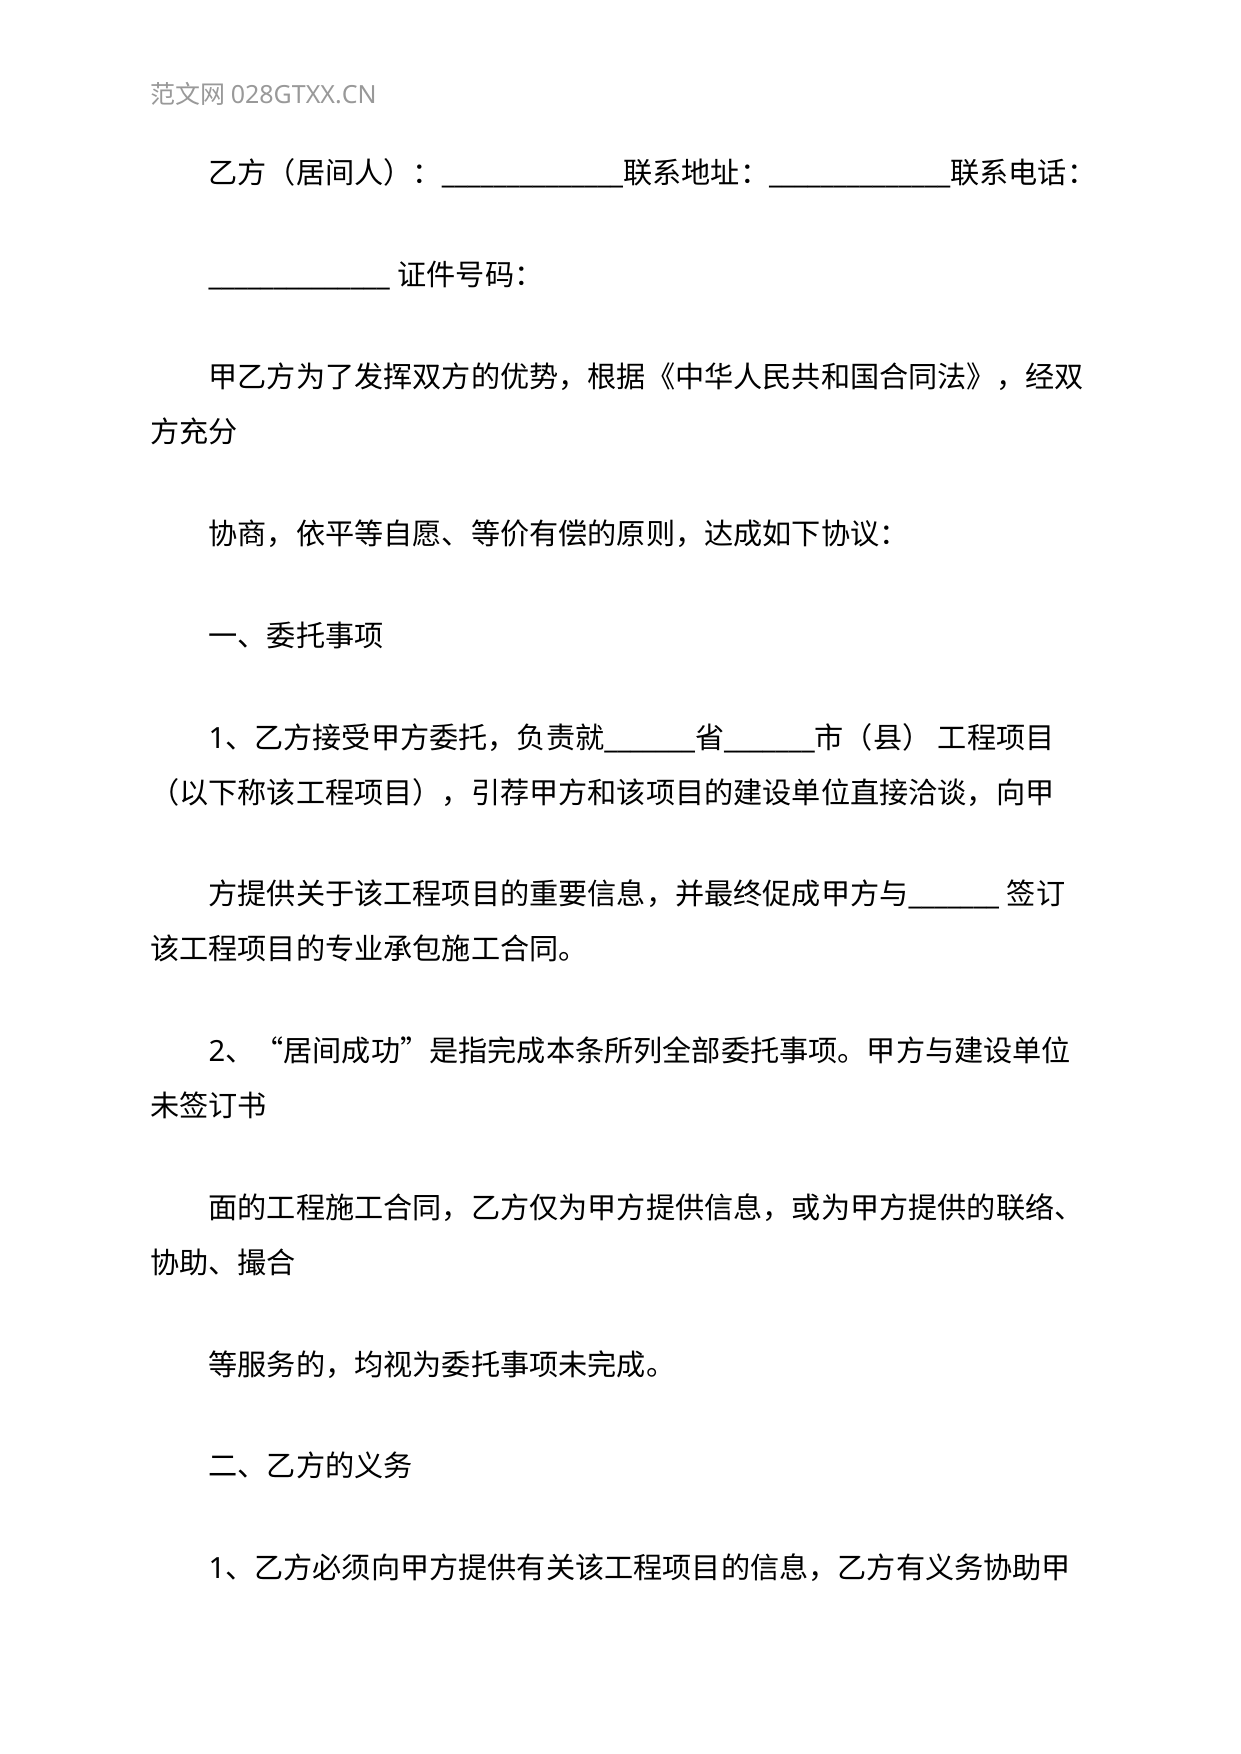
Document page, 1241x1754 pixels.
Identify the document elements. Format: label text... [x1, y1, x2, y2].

text 一、委托事项 [150, 612, 1090, 655]
text 面的工程施工合同，乙方仅为甲方提供信息，或为甲方提供的联络、协助、撮合 [150, 1184, 1090, 1282]
text 二、乙方的义务 [150, 1443, 1090, 1485]
text 协商，依平等自愿、等价有偿的原则，达成如下协议： [150, 511, 1090, 553]
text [150, 150, 1090, 192]
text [150, 1545, 1090, 1587]
text 2、“居间成功”是指完成本条所列全部委托事项。甲方与建设单位未签订书 [150, 1028, 1090, 1125]
text 1、乙方接受甲方委托，负责就_______省_______市（县） 工程项目（以下称该工程项目），引荐甲方和该项目的建设单位直接洽谈，向甲 [150, 714, 1090, 811]
text ______________ 证件号码： [150, 252, 1090, 294]
text 甲乙方为了发挥双方的优势，根据《中华人民共和国合同法》，经双方充分 [150, 354, 1090, 451]
text 等服务的，均视为委托事项未完成。 [150, 1341, 1090, 1383]
text 方提供关于该工程项目的重要信息，并最终促成甲方与_______ 签订该工程项目的专业承包施工合同。 [150, 871, 1090, 968]
